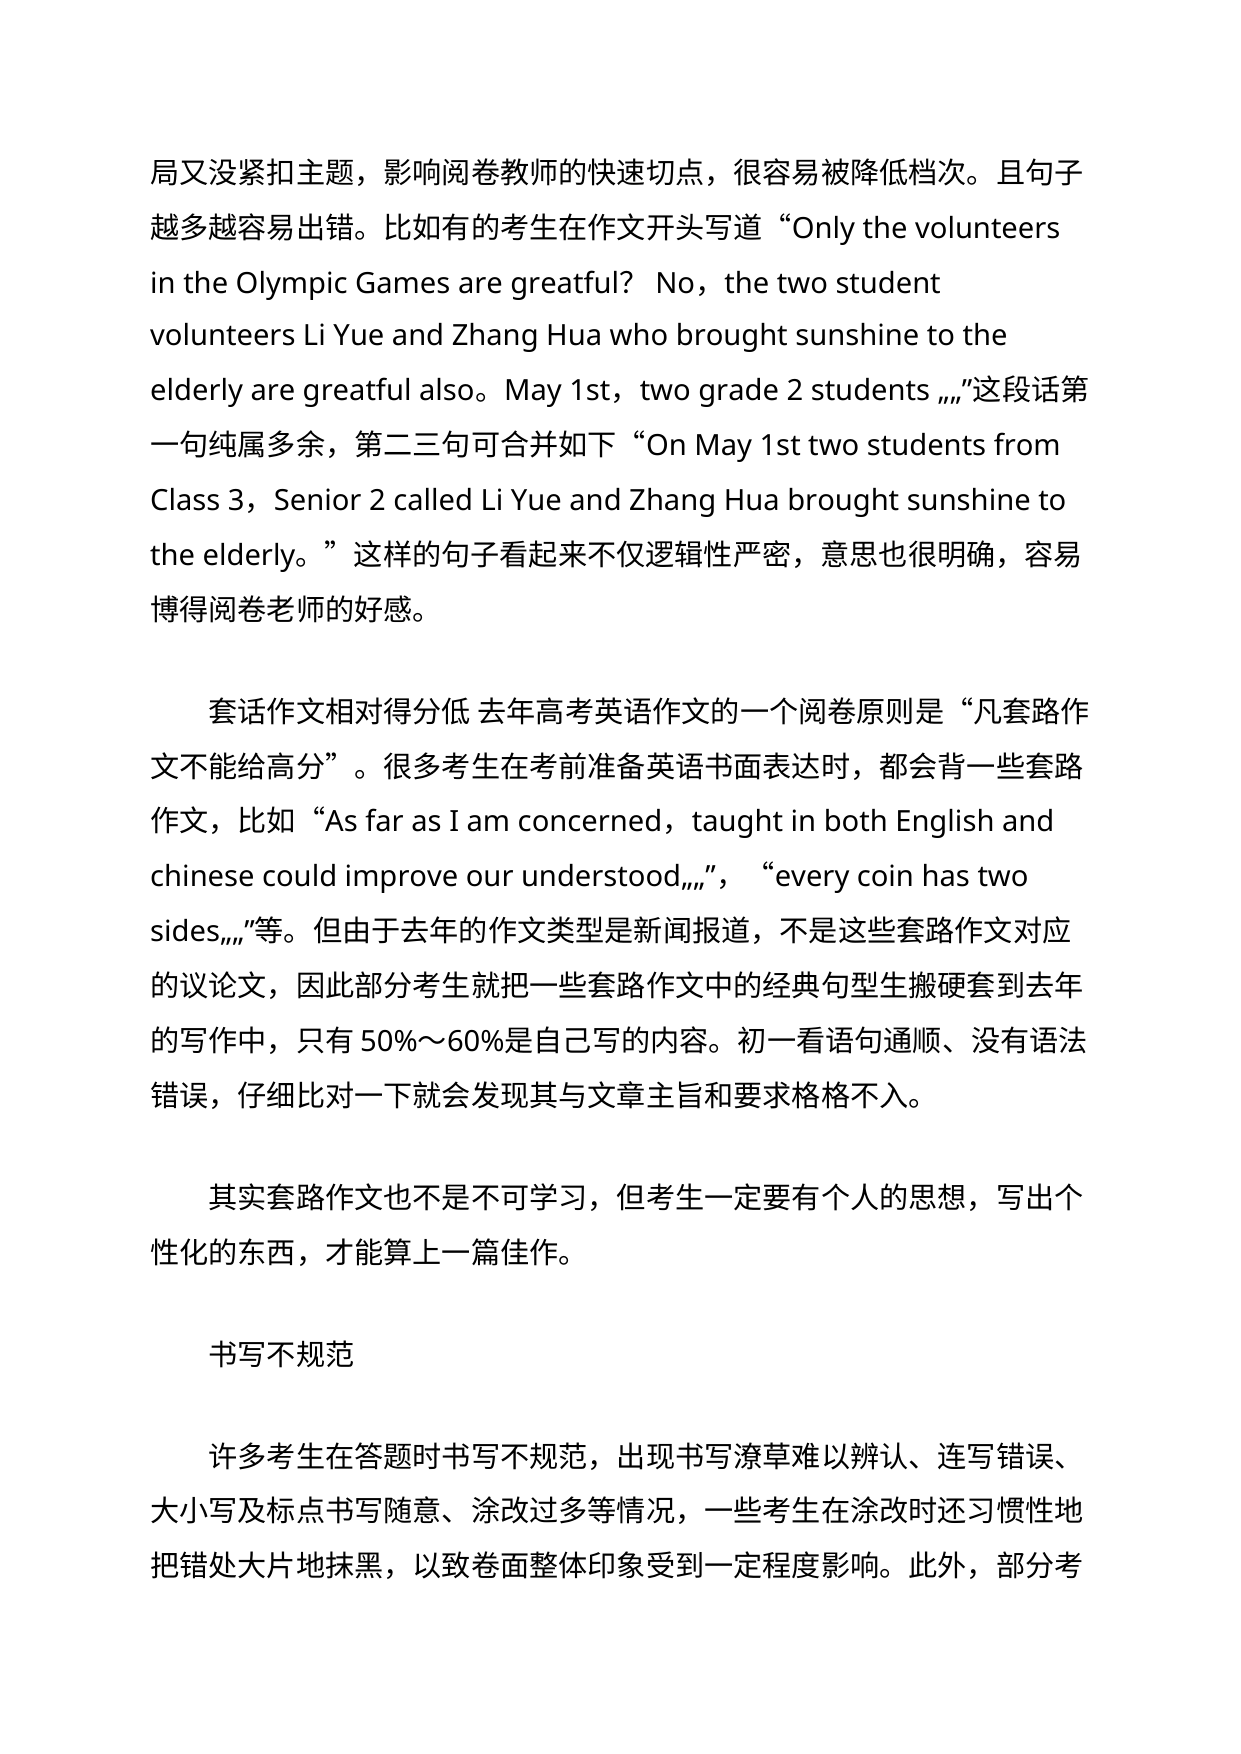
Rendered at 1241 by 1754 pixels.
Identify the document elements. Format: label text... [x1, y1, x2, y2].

text 书写不规范 [150, 1331, 1090, 1374]
text 套话作文相对得分低 去年高考英语作文的一个阅卷原则是“凡套路作文不能给高分”。很多考生在考前准备英语书面表达时，都会背一些套路作文，比如“As far as I am concerned，taught in both English and chinese could improve our understood„„”，“every coin has two sides„„”等。但由于去年的作文类型是新闻报道，不是这些套路作文对应的议论文，因此部分考生就把一些套路作文中的经典句型生搬硬套到去年的写作中，只有50%～60%是自己写的内容。初一看语句通顺、没有语法错误，仔细比对一下就会发现其与文章主旨和要求格格不入。 [150, 688, 1090, 1115]
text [150, 150, 1090, 629]
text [150, 1433, 1090, 1585]
text 其实套路作文也不是不可学习，但考生一定要有个人的思想，写出个性化的东西，才能算上一篇佳作。 [150, 1175, 1090, 1272]
